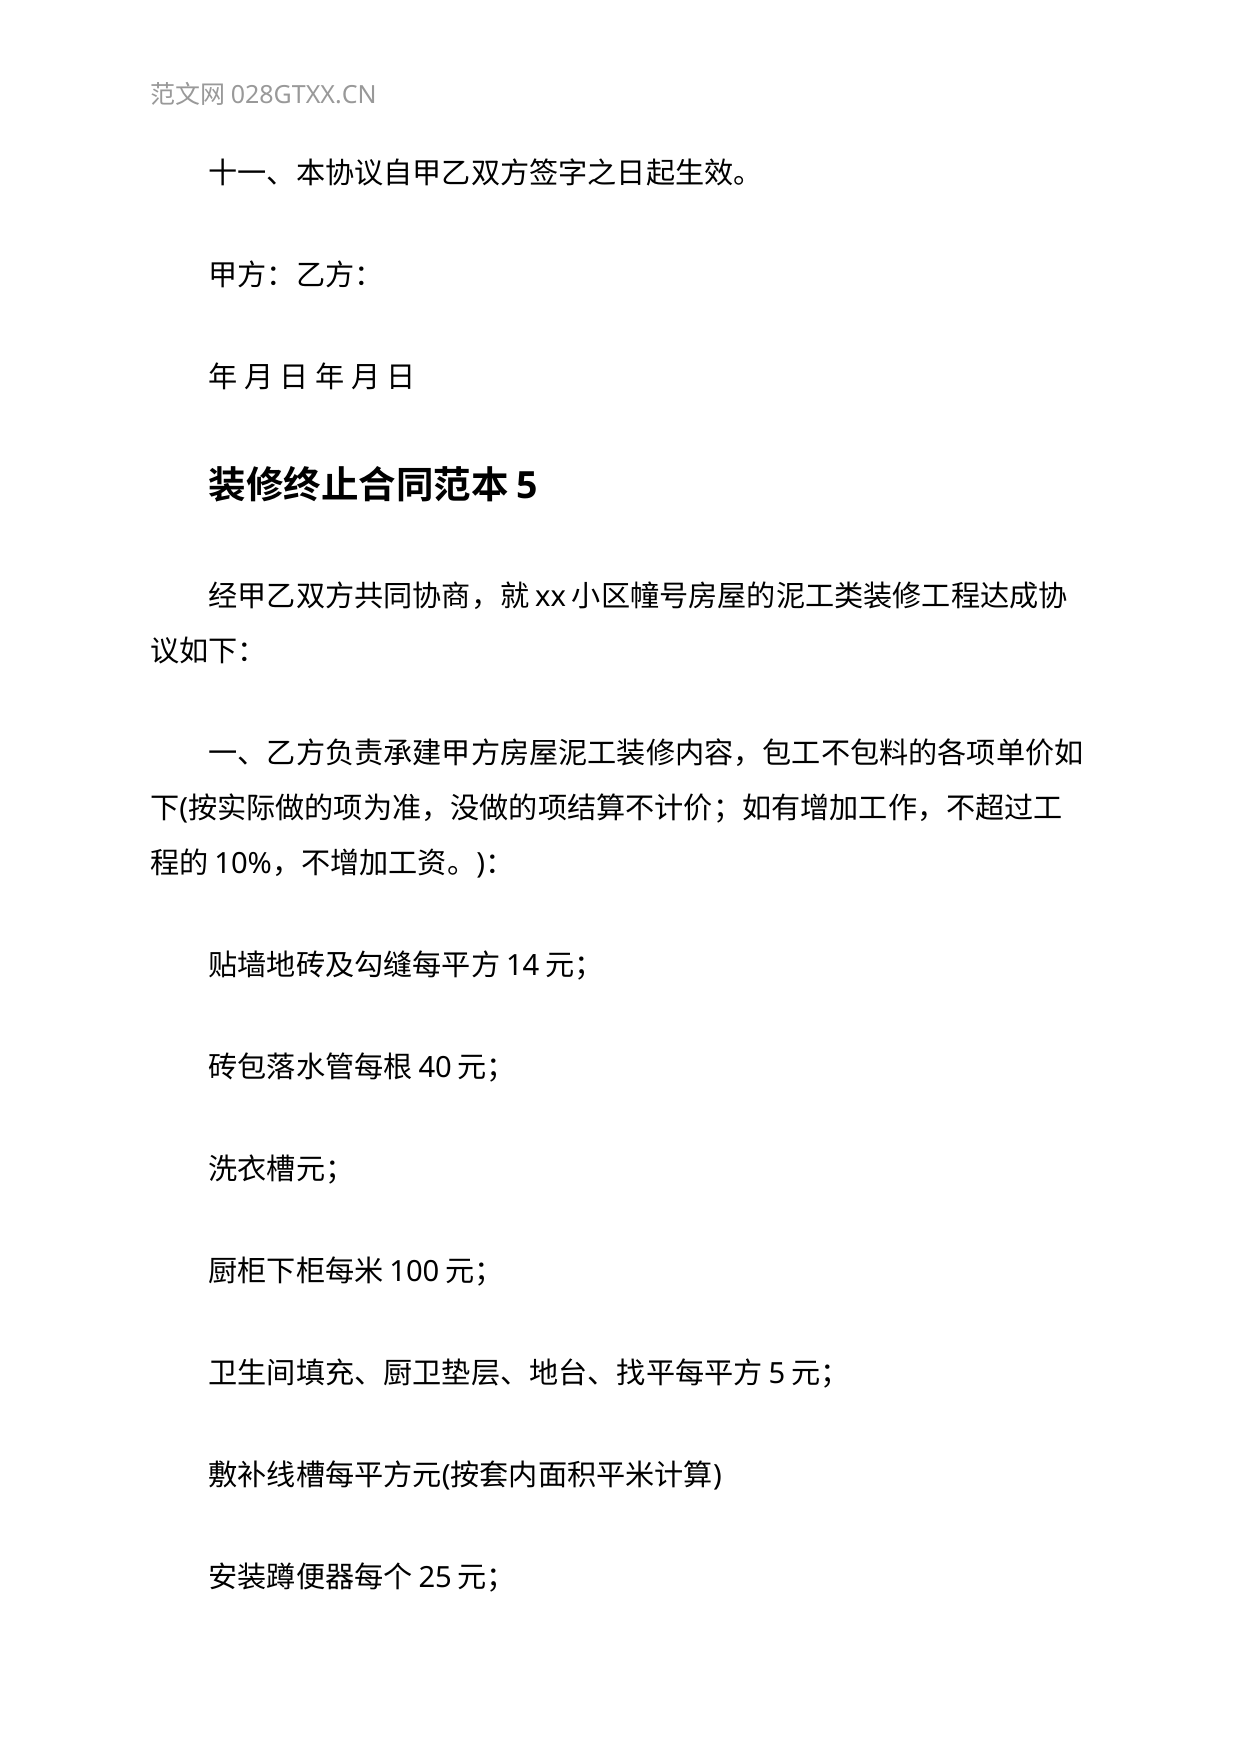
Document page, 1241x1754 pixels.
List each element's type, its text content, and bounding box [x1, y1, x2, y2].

text 甲方：乙方： [150, 252, 1090, 294]
text 经甲乙双方共同协商，就xx小区幢号房屋的泥工类装修工程达成协议如下： [150, 573, 1090, 670]
text 贴墙地砖及勾缝每平方14元； [150, 942, 1090, 984]
text 厨柜下柜每米100元； [150, 1247, 1090, 1290]
text 装修终止合同范本5 [150, 455, 1090, 510]
text 卫生间填充、厨卫垫层、地台、找平每平方5元； [150, 1349, 1090, 1392]
text 十一、本协议自甲乙双方签字之日起生效。 [150, 150, 1090, 192]
text 砖包落水管每根40元； [150, 1043, 1090, 1086]
text 敷补线槽每平方元(按套内面积平米计算) [150, 1451, 1090, 1494]
text 安装蹲便器每个25元； [150, 1553, 1090, 1596]
text 一、乙方负责承建甲方房屋泥工装修内容，包工不包料的各项单价如下(按实际做的项为准，没做的项结算不计价；如有增加工作，不超过工程的10%，不增加工资。)： [150, 730, 1090, 882]
text 年 月 日 年 月 日 [150, 353, 1090, 396]
text 洗衣槽元； [150, 1146, 1090, 1188]
